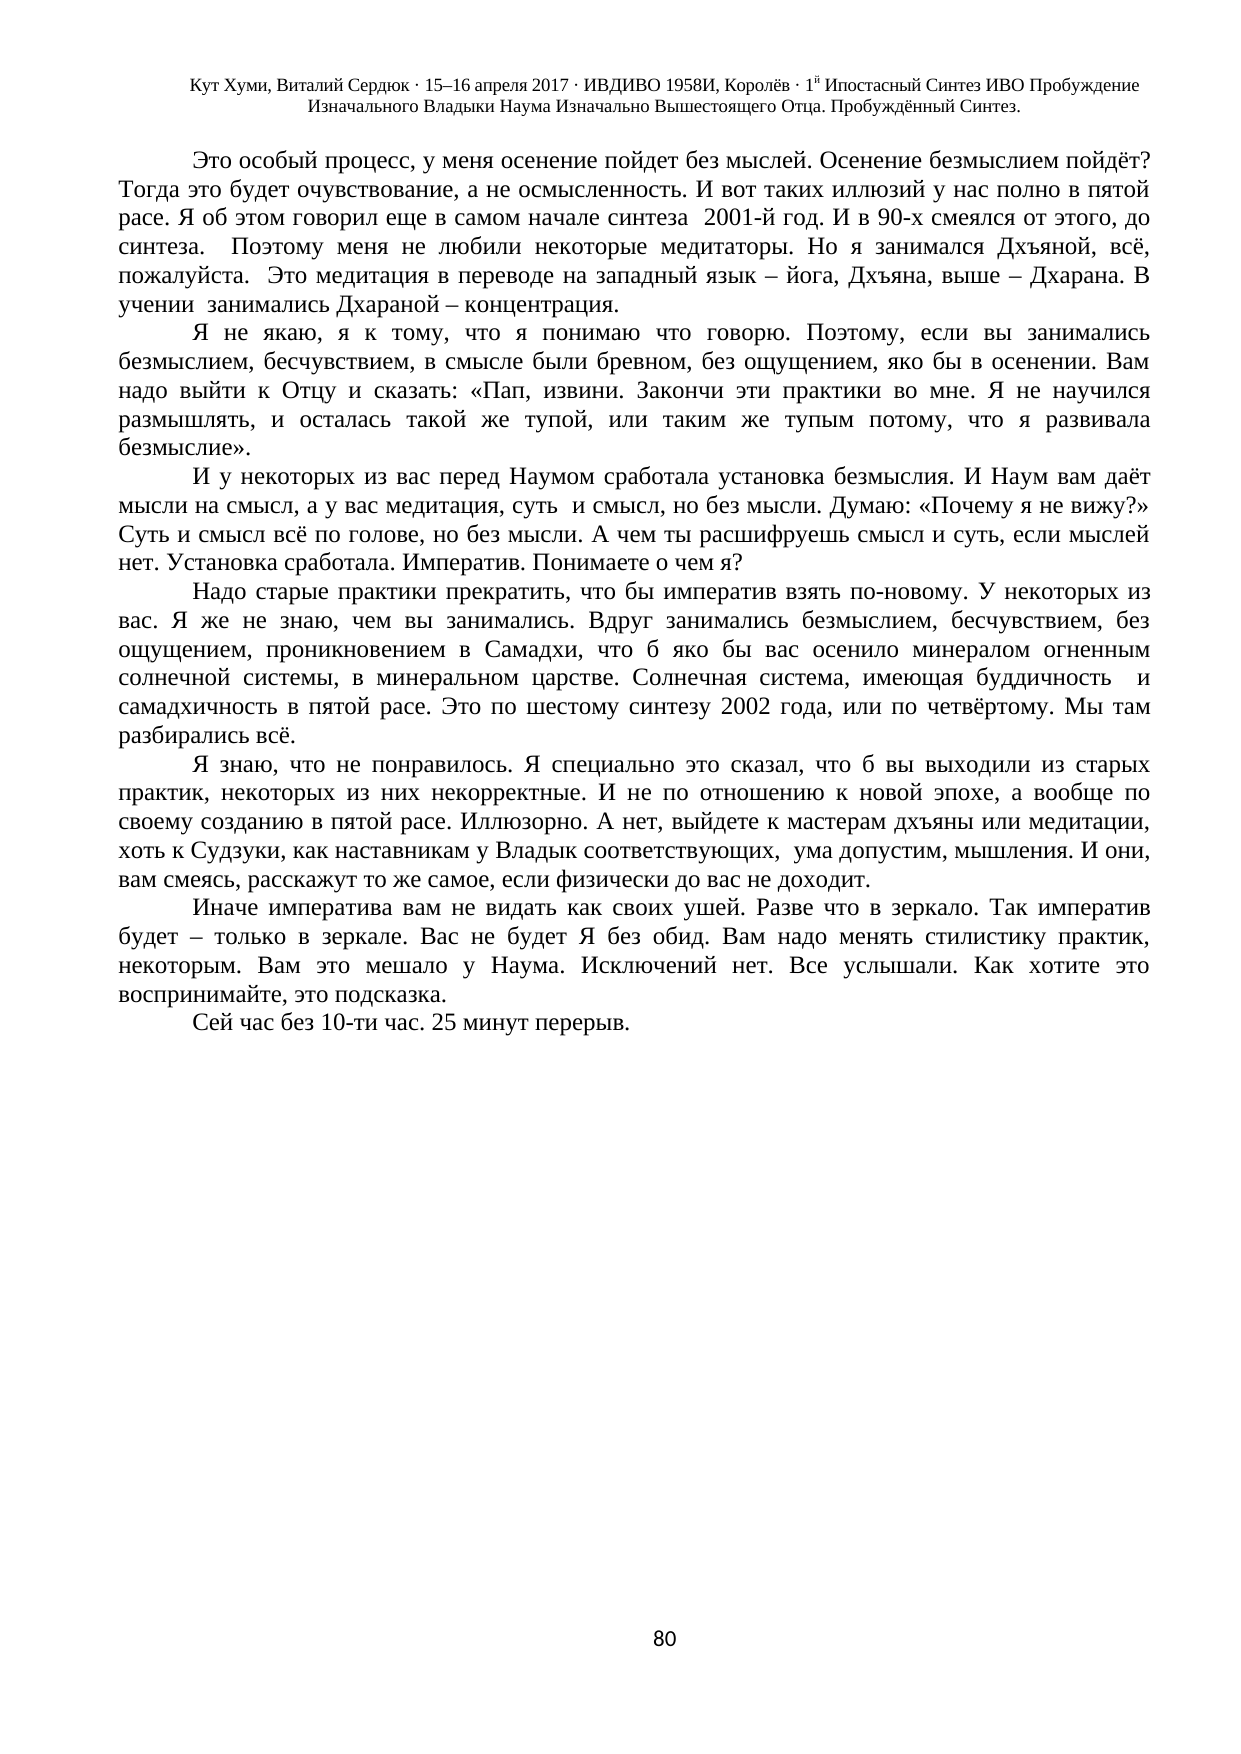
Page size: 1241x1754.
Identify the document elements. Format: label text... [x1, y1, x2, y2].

text Я знаю, что не понравилось. Я специально это сказал, что б вы выходили из старых практик, некоторых из них некорректные. И не по отношению к новой эпохе, а вообще по своему созданию в пятой расе. Иллюзорно. А нет, выйдете к мастерам дхъяны или медитации, хоть к Судзуки, как наставникам у Владык соответствующих, ума допустим, мышления. И они, вам смеясь, расскажут то же самое, если физически до вас не доходит. [118, 749, 1152, 892]
text Иначе императива вам не видать как своих ушей. Разве что в зеркало. Так императив будет – только в зеркале. Вас не будет Я без обид. Вам надо менять стилистику практик, некоторым. Вам это мешало у Наума. Исключений нет. Все услышали. Как хотите это воспринимайте, это подсказка. [118, 892, 1152, 1007]
text Я не якаю, я к тому, что я понимаю что говорю. Поэтому, если вы занимались безмыслием, бесчувствием, в смысле были бревном, без ощущением, яко бы в осенении. Вам надо выйти к Отцу и сказать: «Пап, извини. Закончи эти практики во мне. Я не научился размышлять, и осталась такой же тупой, или таким же тупым потому, что я развивала безмыслие». [118, 317, 1152, 461]
text Сей час без 10-ти час. 25 минут перерыв. [118, 1007, 1152, 1036]
text И у некоторых из вас перед Наумом сработала установка безмыслия. И Наум вам даёт мысли на смысл, а у вас медитация, суть и смысл, но без мысли. Думаю: «Почему я не вижу?» Суть и смысл всё по голове, но без мысли. А чем ты расшифруешь смысл и суть, если мыслей нет. Установка сработала. Императив. Понимаете о чем я? [118, 461, 1152, 576]
text Надо старые практики прекратить, что бы императив взять по-новому. У некоторых из вас. Я же не знаю, чем вы занимались. Вдруг занимались безмыслием, бесчувствием, без ощущением, проникновением в Самадхи, что б яко бы вас осенило минералом огненным солнечной системы, в минеральном царстве. Солнечная система, имеющая буддичность и самадхичность в пятой расе. Это по шестому синтезу 2002 года, или по четвёртому. Мы там разбирались всё. [118, 576, 1152, 749]
text Это особый процесс, у меня осенение пойдет без мыслей. Осенение безмыслием пойдёт? Тогда это будет очувствование, а не осмысленность. И вот таких иллюзий у нас полно в пятой расе. Я об этом говорил еще в самом начале синтеза 2001-й год. И в 90-х смеялся от этого, до синтеза. Поэтому меня не любили некоторые медитаторы. Но я занимался Дхъяной, всё, пожалуйста. Это медитация в переводе на западный язык – йога, Дхъяна, выше – Дхарана. В учении занимались Дхараной – концентрация. [118, 145, 1152, 317]
